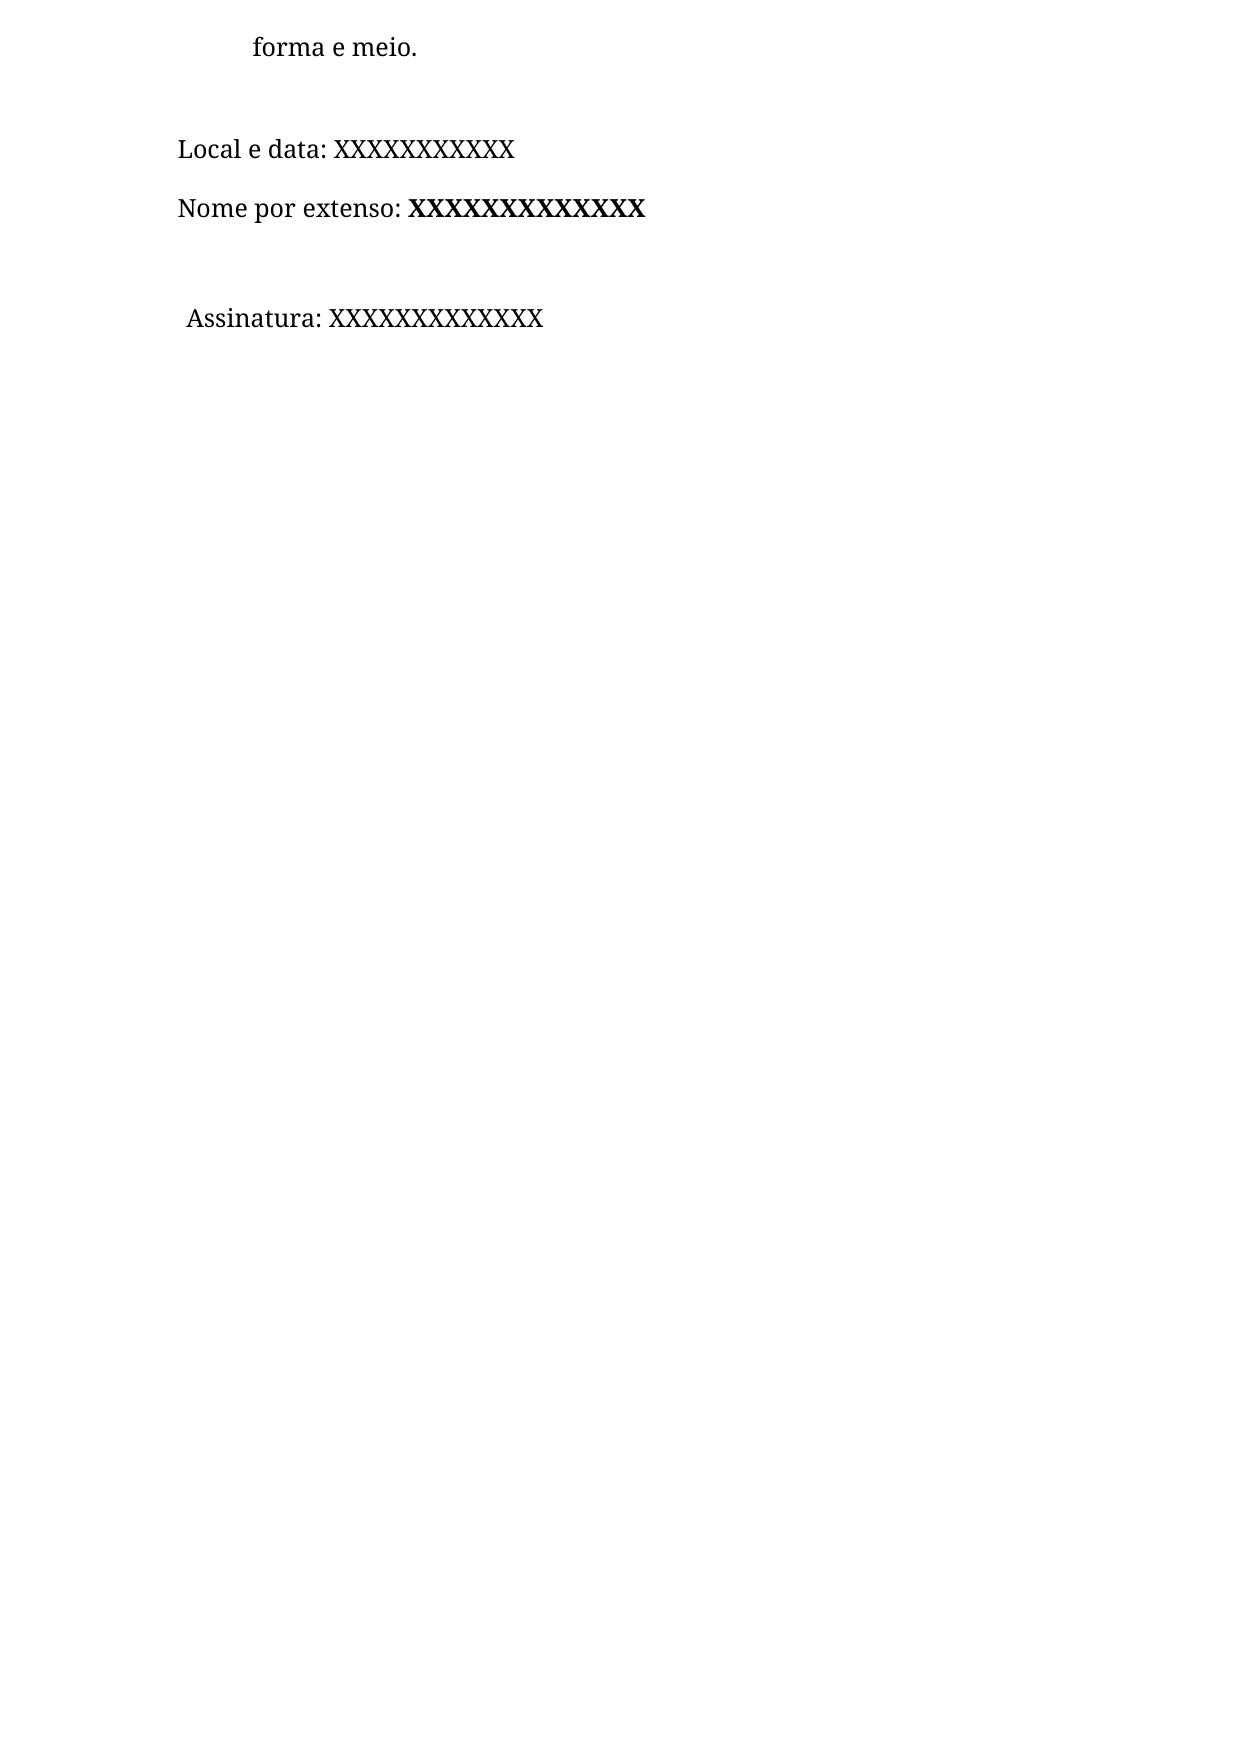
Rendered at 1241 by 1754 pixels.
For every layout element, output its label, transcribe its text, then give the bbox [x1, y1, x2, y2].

text Local e data: XXXXXXXXXXX [177, 132, 1067, 166]
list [202, 29, 1063, 64]
text Assinatura: XXXXXXXXXXXXX [177, 300, 1067, 334]
text Nome por extenso: XXXXXXXXXXXXX [177, 191, 1078, 224]
